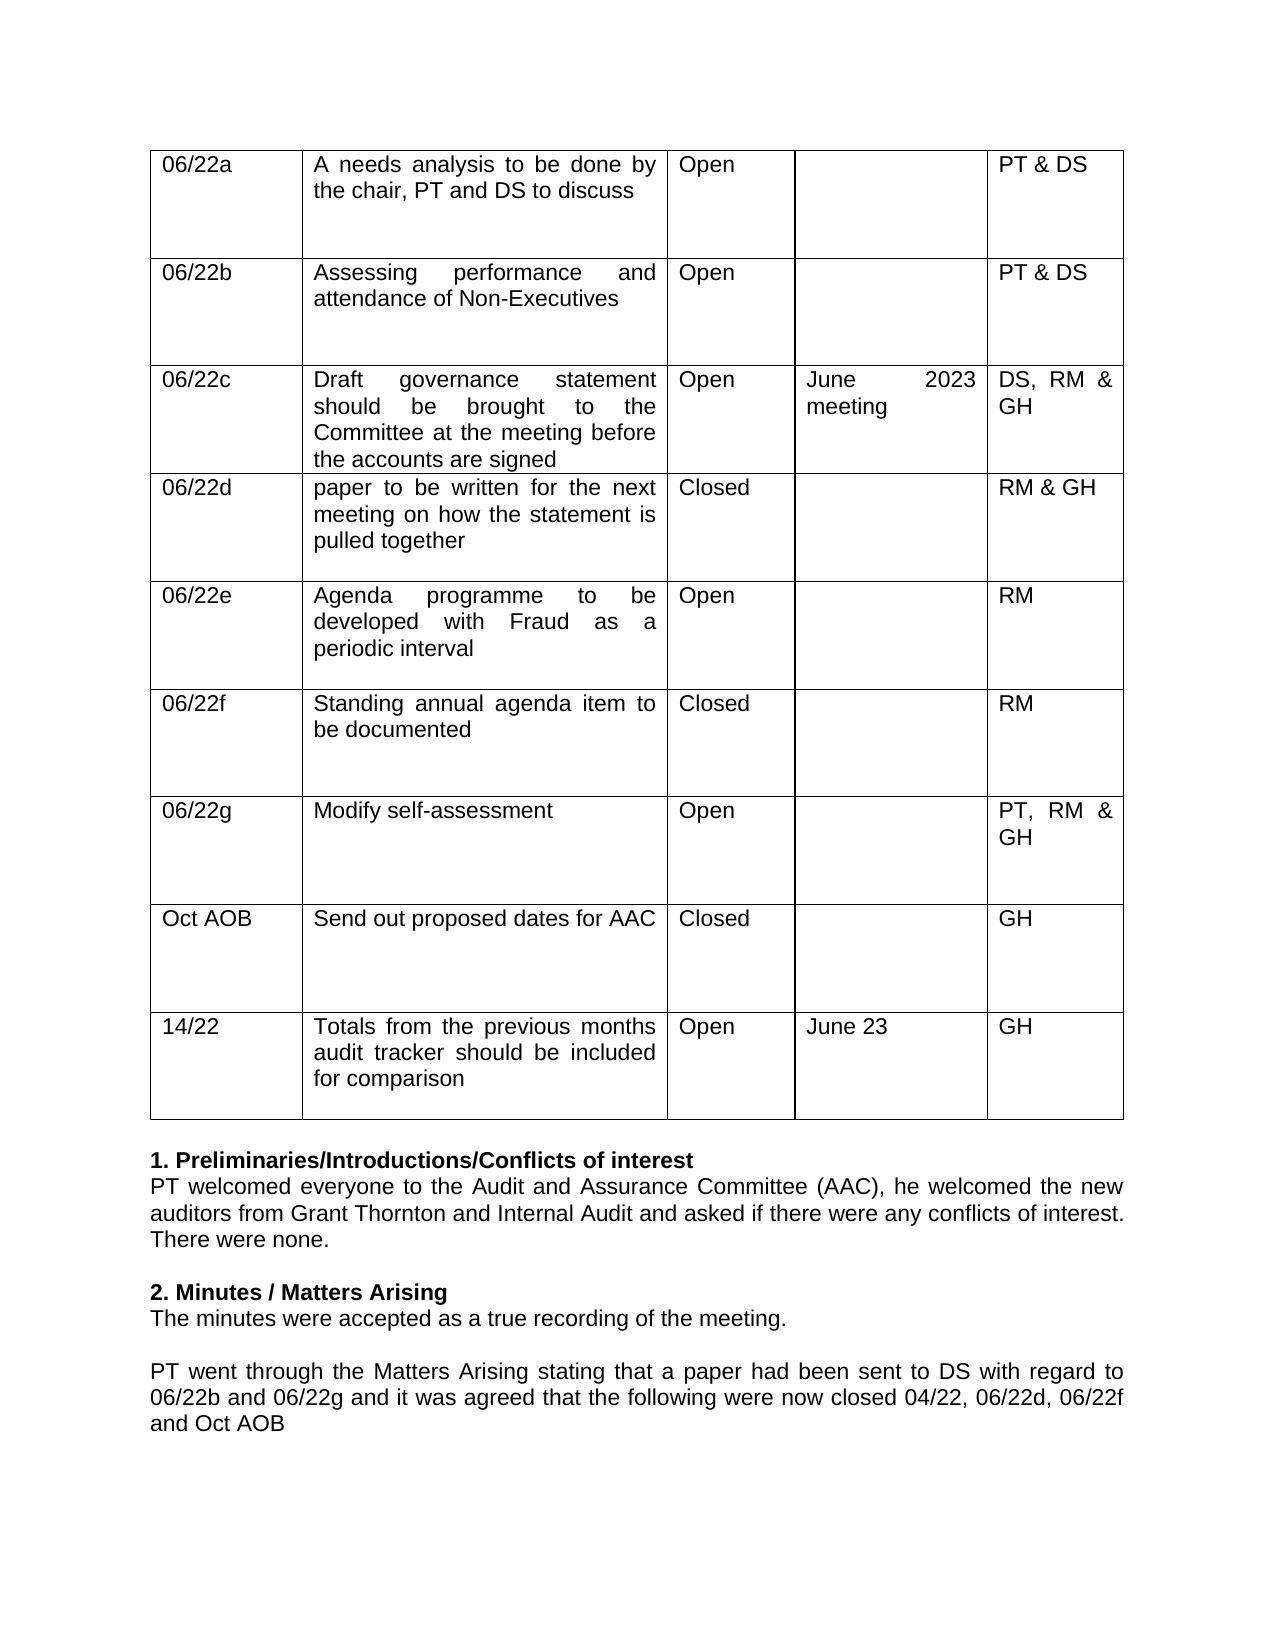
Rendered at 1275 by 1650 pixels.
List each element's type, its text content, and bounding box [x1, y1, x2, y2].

table_cell [796, 582, 987, 688]
table_cell Modify self-assessment [303, 797, 667, 904]
table_cell [796, 474, 987, 581]
table_cell DS, RM & GH [988, 366, 1123, 473]
text 1. Preliminaries/Introductions/Conflicts of interest [150, 1147, 1125, 1173]
text The minutes were accepted as a true recording of the meeting. [150, 1305, 1125, 1331]
table_cell Assessing performance and attendance of Non-Executives [303, 259, 667, 365]
table_cell [796, 797, 987, 904]
table_cell Closed [668, 474, 794, 581]
table_cell RM [988, 690, 1123, 796]
table_cell Standing annual agenda item to be documented [303, 690, 667, 796]
table_cell PT & DS [988, 151, 1123, 258]
table_cell A needs analysis to be done by the chair, PT and DS to discuss [303, 151, 667, 258]
table_cell PT, RM & GH [988, 797, 1123, 904]
table_cell paper to be written for the next meeting on how the statement is pulled together [303, 474, 667, 581]
table_cell Draft governance statement should be brought to the Committee at the meeting before the accounts are signed [303, 366, 667, 473]
table_cell June 2023 meeting [796, 366, 987, 473]
table_cell 06/22f [151, 690, 302, 796]
table_cell 06/22c [151, 366, 302, 473]
table_cell GH [988, 1013, 1123, 1119]
table_cell Open [668, 1013, 794, 1119]
table_cell RM & GH [988, 474, 1123, 581]
table_cell Open [668, 797, 794, 904]
text 2. Minutes / Matters Arising [150, 1278, 1125, 1305]
table_cell 06/22e [151, 582, 302, 688]
table_cell June 23 [796, 1013, 987, 1119]
table_cell [796, 259, 987, 365]
table_cell 06/22a [151, 151, 302, 258]
table_cell Totals from the previous months audit tracker should be included for comparison [303, 1013, 667, 1119]
text PT went through the Matters Arising stating that a paper had been sent to DS with regard to 06/22b and 06/22g and it was agreed that the following were now closed 04/22, 06/22d, 06/22f and Oct AOB [150, 1358, 1125, 1437]
table_cell [796, 690, 987, 796]
table_cell RM [988, 582, 1123, 688]
table_cell Open [668, 582, 794, 688]
table_cell Send out proposed dates for AAC [303, 905, 667, 1012]
table_cell Agenda programme to be developed with Fraud as a periodic interval [303, 582, 667, 688]
table_cell Open [668, 151, 794, 258]
table_cell Closed [668, 690, 794, 796]
table_cell 06/22b [151, 259, 302, 365]
table_cell 06/22d [151, 474, 302, 581]
table_cell 06/22g [151, 797, 302, 904]
table_cell Open [668, 259, 794, 365]
table_cell [796, 905, 987, 1012]
table_cell Oct AOB [151, 905, 302, 1012]
table_cell PT & DS [988, 259, 1123, 365]
table_cell Open [668, 366, 794, 473]
table_cell [796, 151, 987, 258]
table_cell 14/22 [151, 1013, 302, 1119]
table_cell GH [988, 905, 1123, 1012]
table_cell Closed [668, 905, 794, 1012]
text PT welcomed everyone to the Audit and Assurance Committee (AAC), he welcomed the new auditors from Grant Thornton and Internal Audit and asked if there were any conflicts of interest. There were none. [150, 1173, 1125, 1252]
